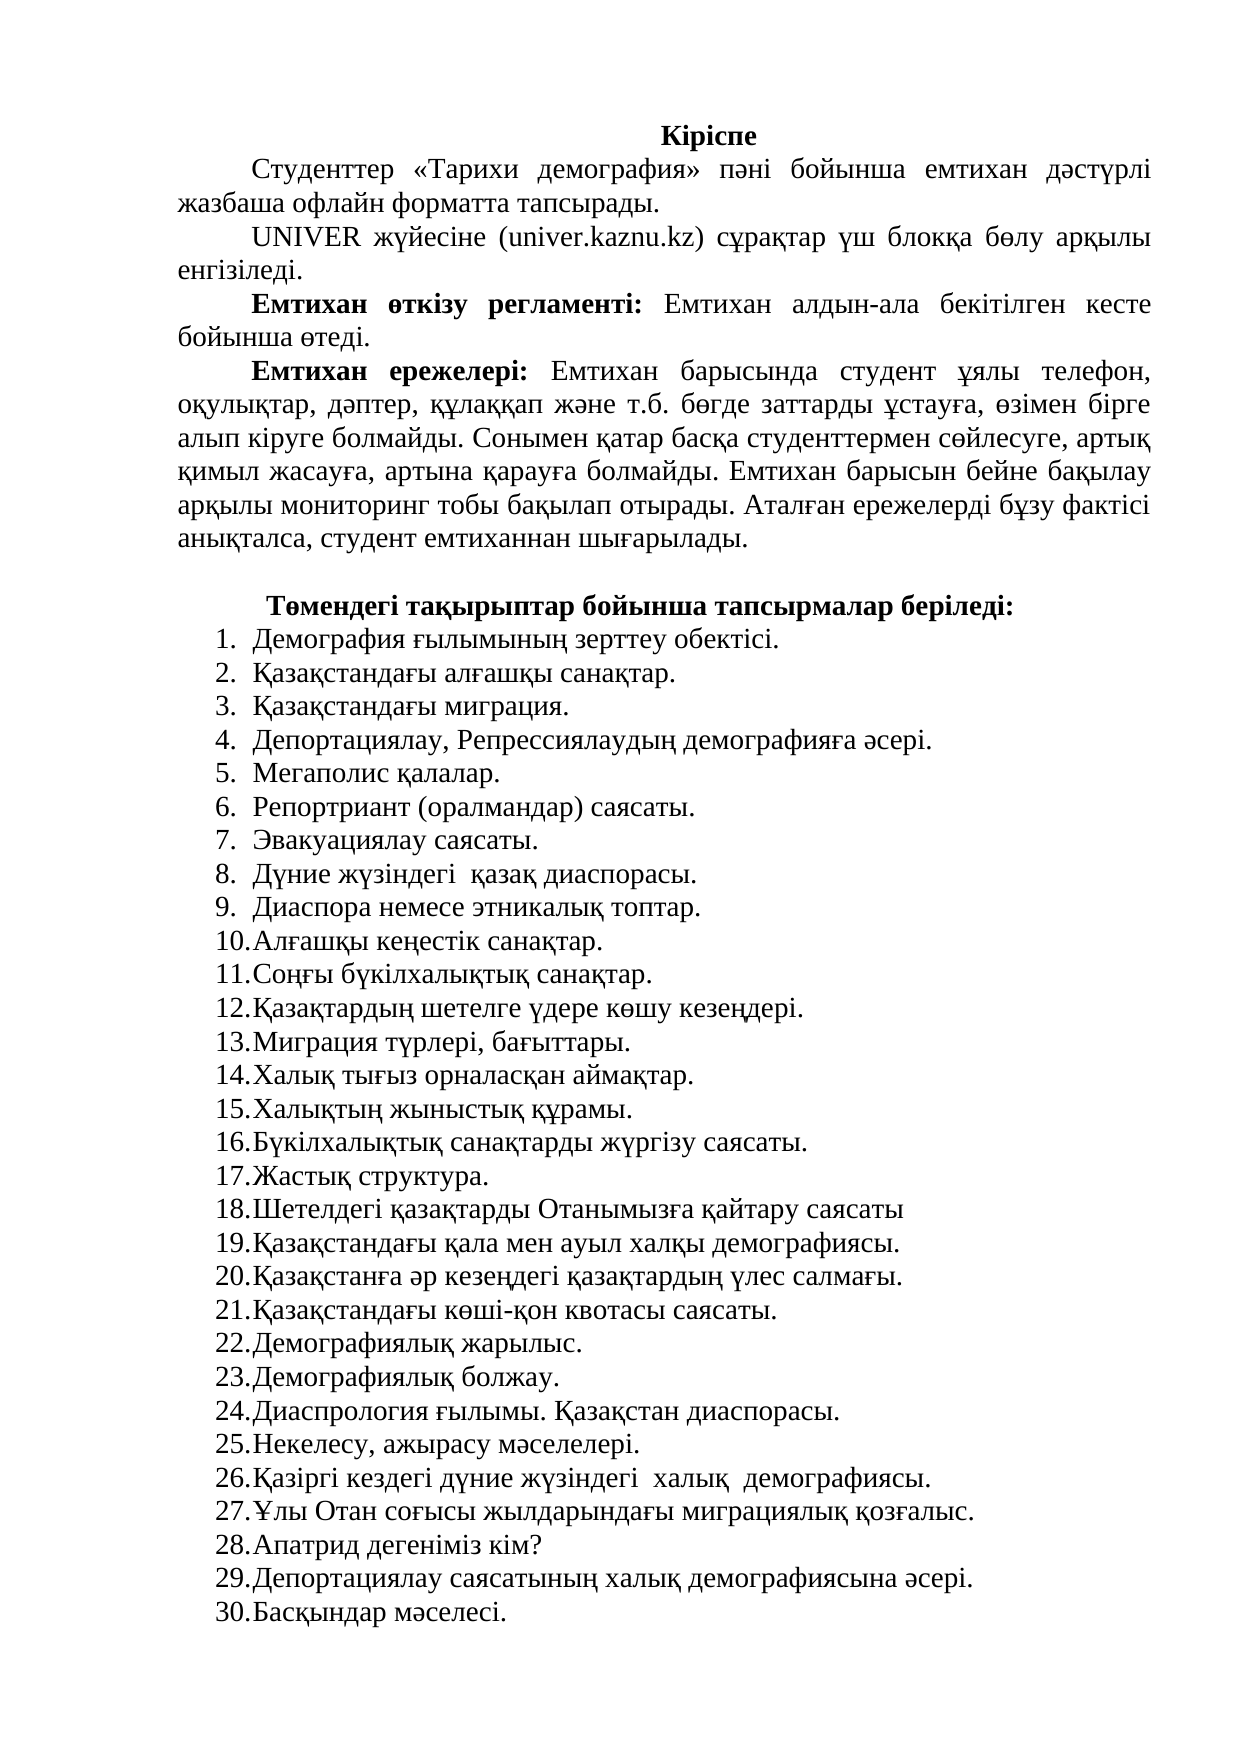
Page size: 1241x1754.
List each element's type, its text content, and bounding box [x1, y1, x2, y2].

list Халықтың жыныстық құрамы. [215, 1091, 1152, 1124]
list Қазақстандағы миграция. [215, 688, 1152, 722]
list Қазақтардың шетелге үдере көшу кезеңдері. [215, 990, 1152, 1024]
list Қазіргі кездегі дүние жүзiндегі халық демографиясы. [215, 1460, 1152, 1493]
text Төмендегі тақырыптар бойынша тапсырмалар беріледі: [177, 588, 1152, 621]
list Депортациялау саясатының халық демографиясына әсері. [215, 1560, 1152, 1594]
list Депортациялау, Репрессиялаудың демографияға әсері. [215, 722, 1152, 755]
list Дүние жүзiндегі қазақ диаспорасы. [215, 856, 1152, 889]
list Репортриант (оралмандар) саясаты. [215, 789, 1152, 822]
text Студенттер «Тарихи демография» пәні бойынша емтихан дәстүрлі жазбаша офлайн форматта тапсырады. [177, 152, 1152, 219]
list Диаспрология ғылымы. Қазақстан диаспорасы. [215, 1393, 1152, 1426]
text Емтихан өткізу регламенті: Емтихан алдын-ала бекітілген кесте бойынша өтеді. [177, 286, 1152, 353]
list Жастық структура. [215, 1158, 1152, 1191]
list Қазақстандағы алғашқы санақтар. [215, 655, 1152, 688]
text UNIVER жүйесіне (univer.kaznu.kz) сұрақтар үш блокқа бөлу арқылы енгізіледі. [177, 219, 1152, 286]
list Диаспора немесе этникалық топтар. [215, 889, 1152, 923]
list Миграция түрлері, бағыттары. [215, 1024, 1152, 1057]
list Қазақстандағы көші-қон квотасы саясаты. [215, 1292, 1152, 1326]
list Демографиялық жарылыс. [215, 1326, 1152, 1359]
list Қазақстанға әр кезеңдегі қазақтардың үлес салмағы. [215, 1258, 1152, 1292]
list Басқындар мәселесі. [215, 1594, 1152, 1627]
list Алғашқы кеңестiк санақтар. [215, 923, 1152, 957]
list Мегаполис қалалар. [215, 755, 1152, 789]
text Кіріспе [177, 118, 1152, 152]
list Халық тығыз орналасқан аймақтар. [215, 1057, 1152, 1091]
list Демография ғылымының зерттеу обектісі. [215, 621, 1152, 655]
list Демографиялық болжау. [215, 1359, 1152, 1393]
list Некелесу, ажырасу мәселелері. [215, 1426, 1152, 1460]
list Қазақстандағы қала мен ауыл халқы демографиясы. [215, 1225, 1152, 1258]
text Емтихан ережелері: Емтихан барысында студент ұялы телефон, оқулықтар, дәптер, құлаққап және т.б. бөгде заттарды ұстауға, өзімен бірге алып кіруге болмайды. Сонымен қатар басқа студенттермен сөйлесуге, артық қимыл жасауға, артына қарауға болмайды. Емтихан барысын бейне бақылау арқылы мониторинг тобы бақылап отырады. Аталған ережелерді бұзу фактісі анықталса, студент емтиханнан шығарылады. [177, 353, 1152, 554]
list Шетелдегі қазақтарды Отанымызға қайтару саясаты [215, 1191, 1152, 1225]
list Соңғы бүкiлхалықтық санақтар. [215, 957, 1152, 990]
list Ұлы Отан соғысы жылдарындағы миграциялық қозғалыс. [215, 1493, 1152, 1527]
list Эвакуациялау саясаты. [215, 822, 1152, 856]
list Апатрид дегеніміз кім? [215, 1527, 1152, 1560]
list Бүкiлхалықтық санақтарды жүргізу саясаты. [215, 1124, 1152, 1158]
